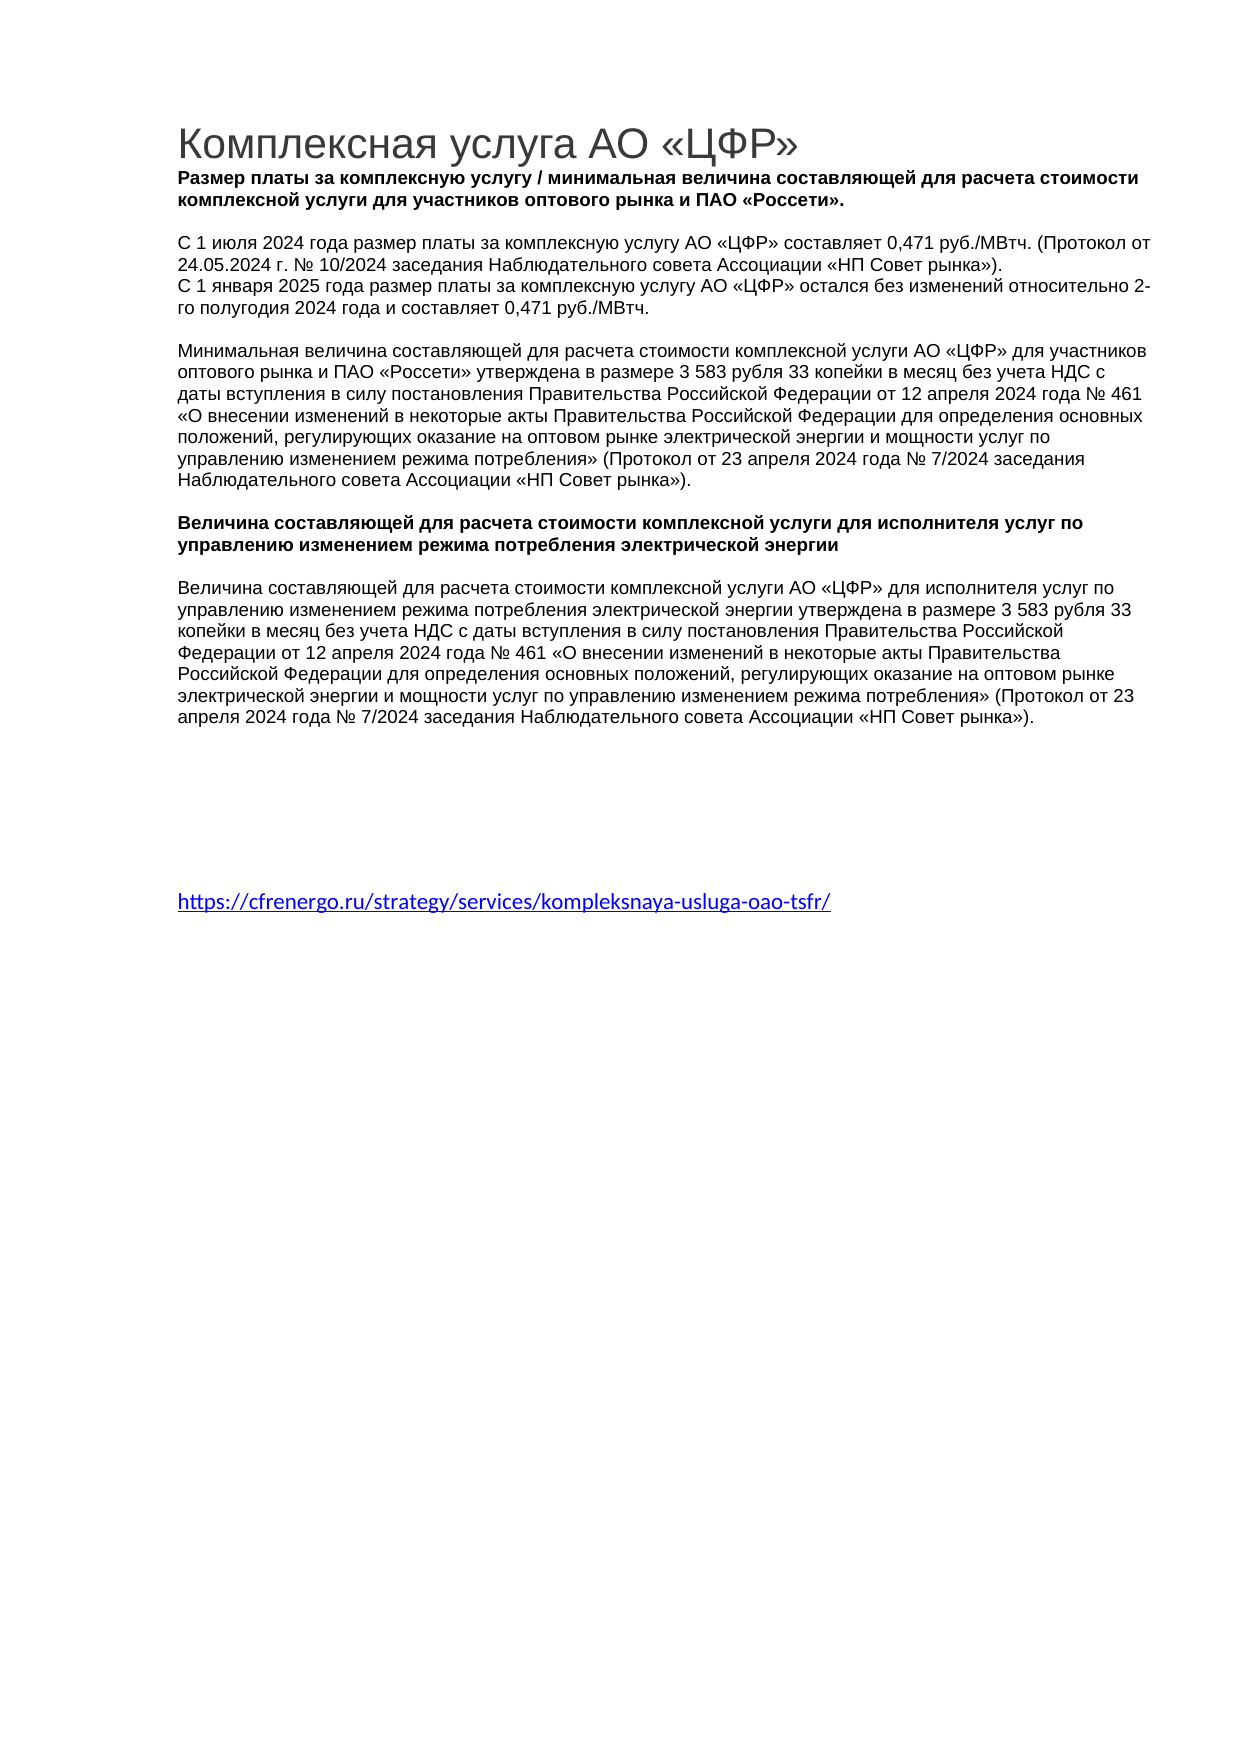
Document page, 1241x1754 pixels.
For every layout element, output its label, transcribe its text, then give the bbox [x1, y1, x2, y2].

text https://cfrenergo.ru/strategy/services/kompleksnaya-usluga-oao-tsfr/ [177, 887, 1152, 915]
text Минимальная величина составляющей для расчета стоимости комплексной услуги АО «ЦФР» для участников оптового рынка и ПАО «Россети» утверждена в размере 3 583 рубля 33 копейки в месяц без учета НДС с даты вступления в силу постановления Правительства Российской Федерации от 12 апреля 2024 года № 461 «О внесении изменений в некоторые акты Правительства Российской Федерации для определения основных положений, регулирующих оказание на оптовом рынке электрической энергии и мощности услуг по управлению изменением режима потребления» (Протокол от 23 апреля 2024 года № 7/2024 заседания Наблюдательного совета Ассоциации «НП Совет рынка»). [177, 340, 1152, 491]
text C 1 января 2025 года размер платы за комплексную услугу АО «ЦФР» остался без изменений относительно 2-го полугодия 2024 года и составляет 0,471 руб./МВтч. [177, 275, 1152, 318]
text С 1 июля 2024 года размер платы за комплексную услугу АО «ЦФР» составляет 0,471 руб./МВтч. (Протокол от 24.05.2024 г. № 10/2024 заседания Наблюдательного совета Ассоциации «НП Совет рынка»). [177, 232, 1152, 275]
text Размер платы за комплексную услугу / минимальная величина составляющей для расчета стоимости комплексной услуги для участников оптового рынка и ПАО «Россети». [177, 167, 1152, 210]
subtitle Комплексная услуга АО «ЦФР» [177, 118, 1152, 167]
text Величина составляющей для расчета стоимости комплексной услуги АО «ЦФР» для исполнителя услуг по управлению изменением режима потребления электрической энергии утверждена в размере 3 583 рубля 33 копейки в месяц без учета НДС с даты вступления в силу постановления Правительства Российской Федерации от 12 апреля 2024 года № 461 «О внесении изменений в некоторые акты Правительства Российской Федерации для определения основных положений, регулирующих оказание на оптовом рынке электрической энергии и мощности услуг по управлению изменением режима потребления» (Протокол от 23 апреля 2024 года № 7/2024 заседания Наблюдательного совета Ассоциации «НП Совет рынка»). [177, 577, 1152, 728]
text Величина составляющей для расчета стоимости комплексной услуги для исполнителя услуг по управлению изменением режима потребления электрической энергии [177, 512, 1152, 555]
